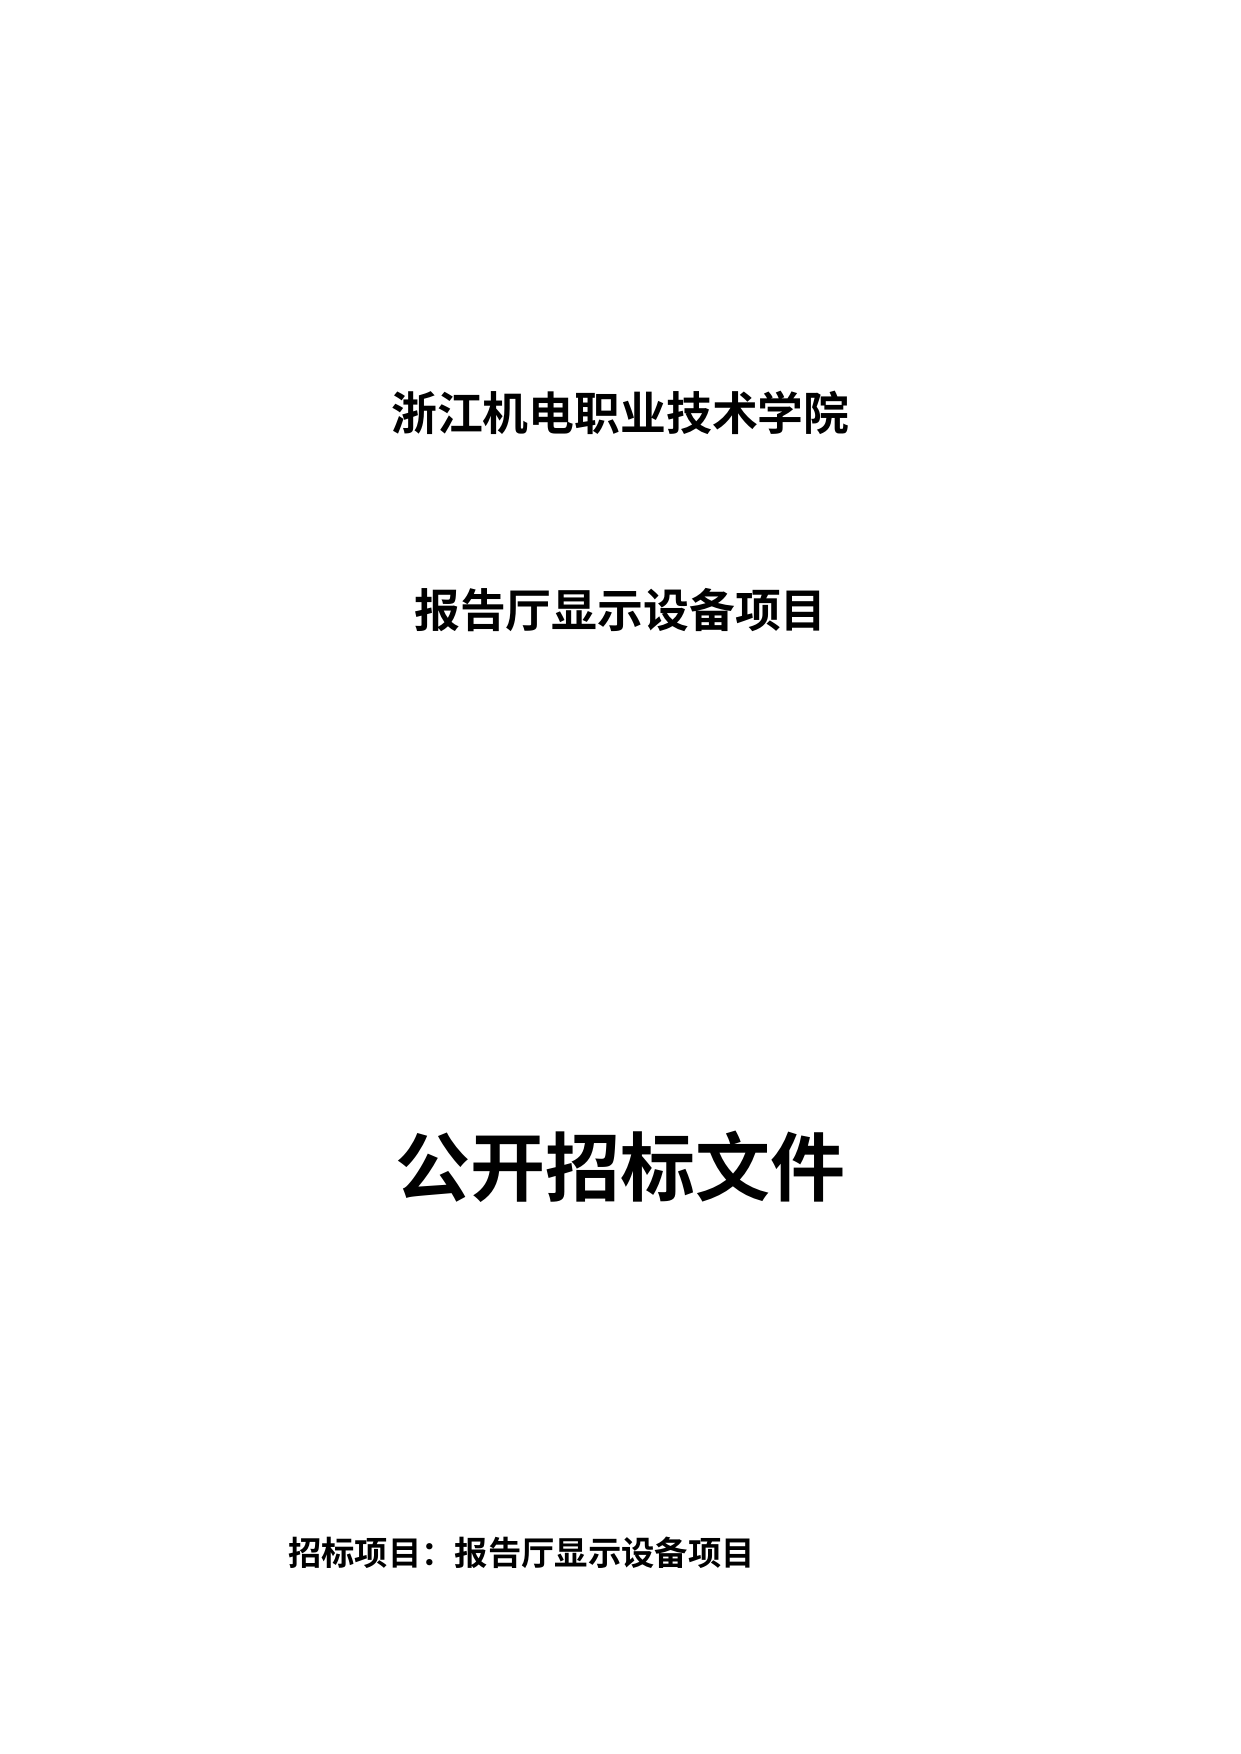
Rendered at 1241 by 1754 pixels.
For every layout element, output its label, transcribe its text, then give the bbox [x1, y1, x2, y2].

text 报告厅显示设备项目 [187, 559, 1053, 656]
text 公开招标文件 [187, 1108, 1053, 1217]
text 浙江机电职业技术学院 [187, 362, 1053, 459]
text 招标项目：报告厅显示设备项目 [187, 1527, 1053, 1575]
